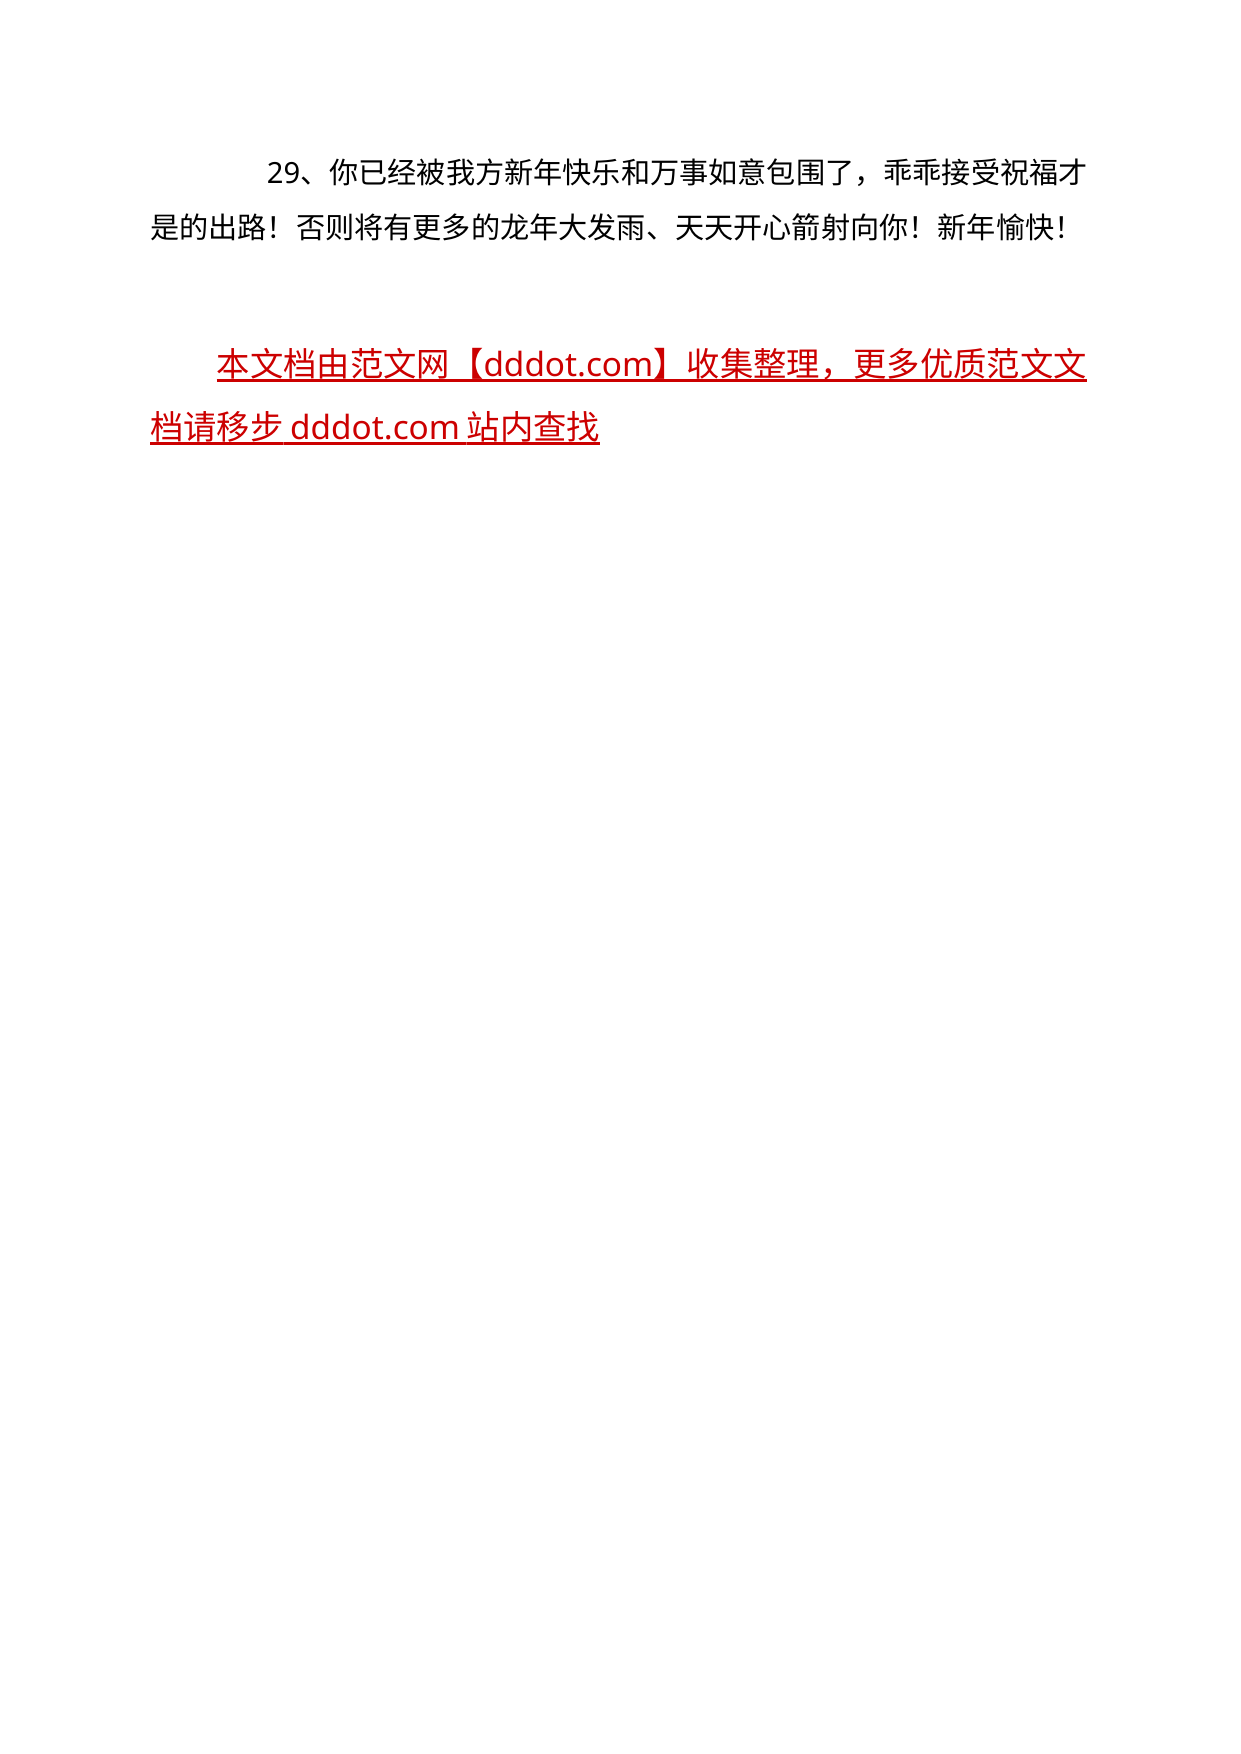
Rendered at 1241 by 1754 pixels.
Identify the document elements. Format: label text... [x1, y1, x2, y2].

text 29、你已经被我方新年快乐和万事如意包围了，乖乖接受祝福才是的出路！否则将有更多的龙年大发雨、天天开心箭射向你！新年愉快！ [150, 150, 1090, 247]
text 本文档由范文网【dddot.com】收集整理，更多优质范文文档请移步dddot.com站内查找 [150, 338, 1090, 449]
